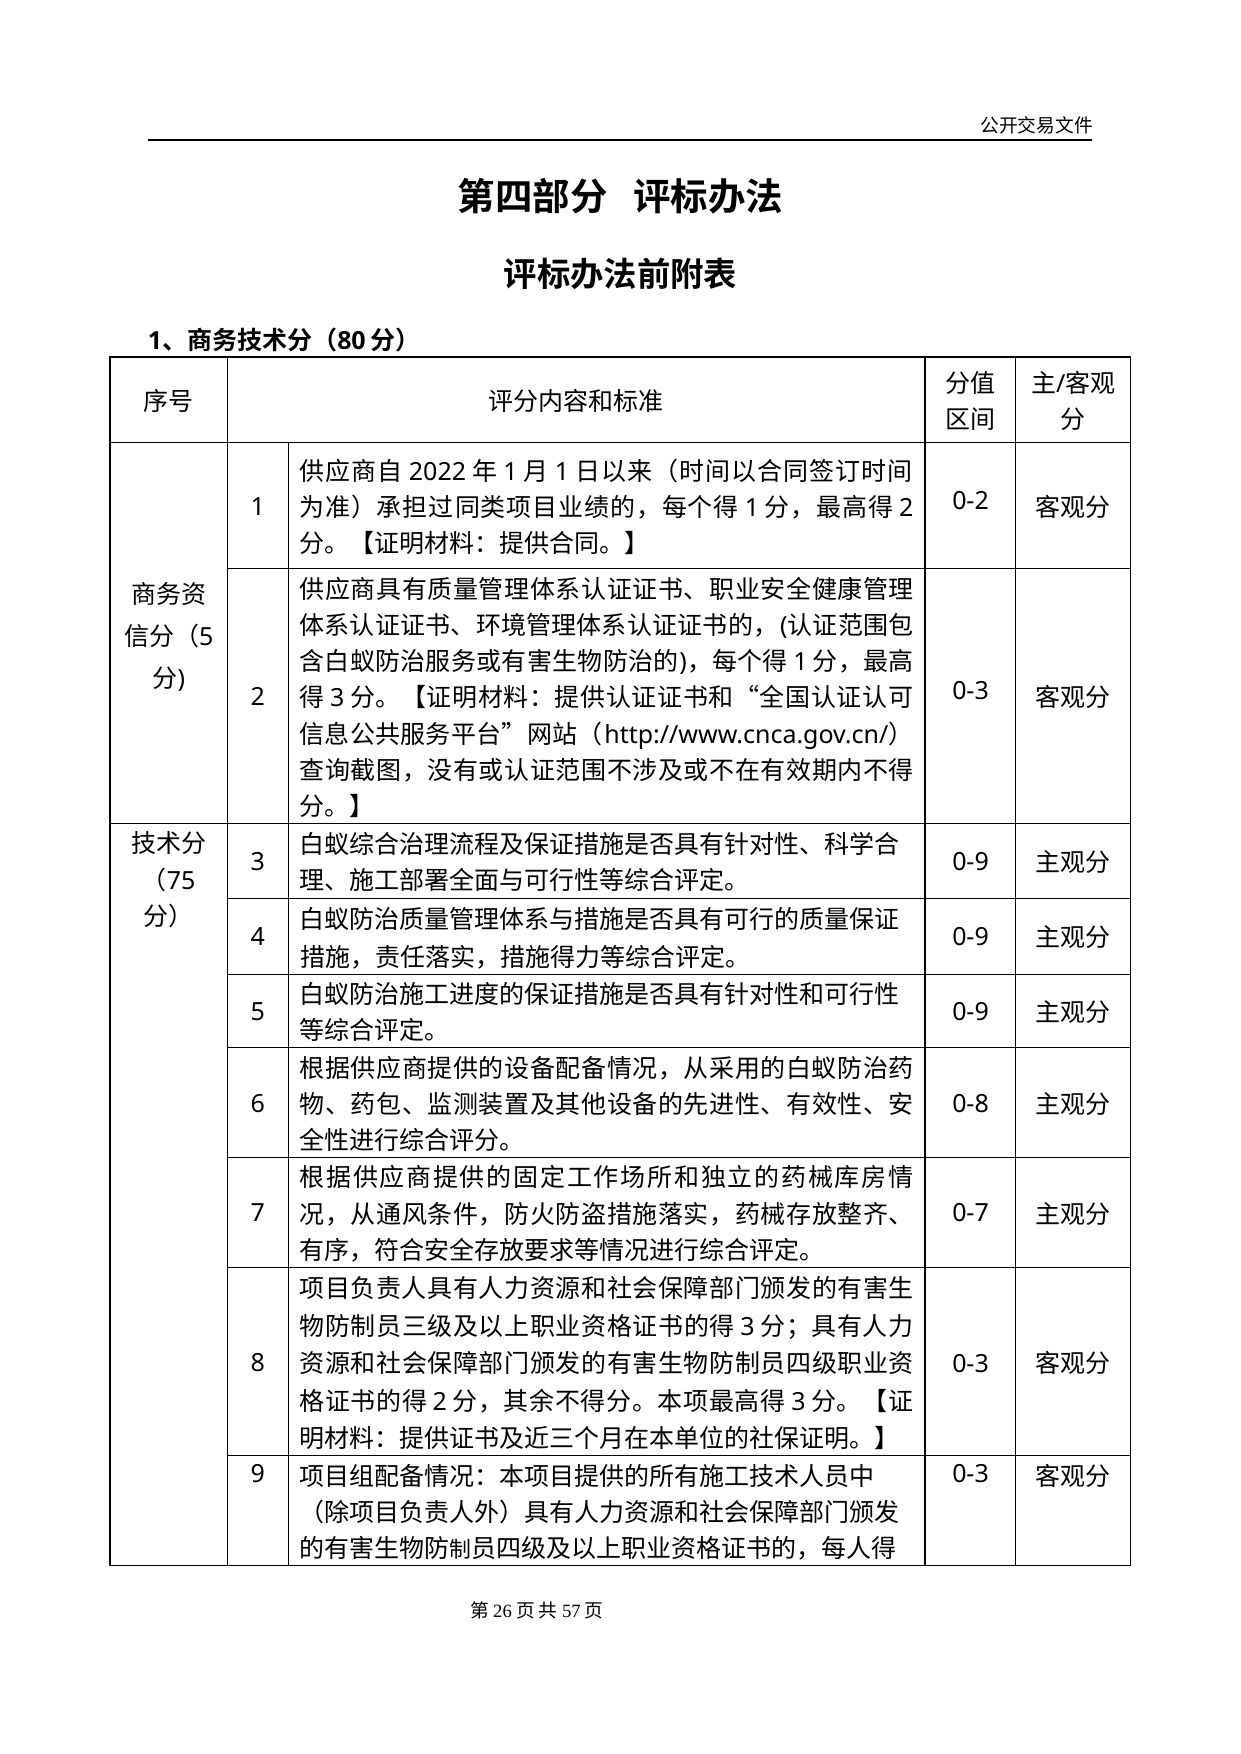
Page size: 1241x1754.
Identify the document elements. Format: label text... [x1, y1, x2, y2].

table_header 主/客观分 [1016, 358, 1130, 442]
table_header 评分内容和标准 [228, 358, 924, 442]
table_cell 0-8 [926, 1048, 1015, 1157]
table_cell 主观分 [1016, 1048, 1130, 1157]
table_cell 9 [228, 1456, 288, 1565]
text 评标办法前附表 [148, 248, 1092, 296]
table_cell 根据供应商提供的固定工作场所和独立的药械库房情况，从通风条件，防火防盗措施落实，药械存放整齐、有序，符合安全存放要求等情况进行综合评定。 [289, 1158, 924, 1267]
table_cell 主观分 [1016, 1158, 1130, 1267]
table_cell 0-9 [926, 975, 1015, 1047]
table_cell 4 [228, 899, 288, 973]
table_cell 0-3 [926, 1268, 1015, 1455]
table_cell 供应商自2022年1月1日以来（时间以合同签订时间为准）承担过同类项目业绩的，每个得1分，最高得2分。【证明材料：提供合同。】 [289, 443, 924, 568]
table_cell 6 [228, 1048, 288, 1157]
table_cell 0-3 [926, 1456, 1015, 1565]
table_cell 客观分 [1016, 569, 1130, 823]
table_cell 0-9 [926, 899, 1015, 973]
text 1、商务技术分（80分） [148, 320, 1092, 356]
table_cell 主观分 [1016, 899, 1130, 973]
table_cell 白蚁防治施工进度的保证措施是否具有针对性和可行性等综合评定。 [289, 975, 924, 1047]
table_cell 技术分（75分） [111, 824, 227, 1565]
table_cell 8 [228, 1268, 288, 1455]
table_cell 客观分 [1016, 1456, 1130, 1565]
table_cell 2 [228, 569, 288, 823]
table_cell 主观分 [1016, 975, 1130, 1047]
table_cell 3 [228, 824, 288, 897]
table_cell 白蚁防治质量管理体系与措施是否具有可行的质量保证措施，责任落实，措施得力等综合评定。 [289, 899, 924, 973]
table_cell 供应商具有质量管理体系认证证书、职业安全健康管理体系认证证书、环境管理体系认证证书的，(认证范围包含白蚁防治服务或有害生物防治的)，每个得1分，最高得3分。【证明材料：提供认证证书和“全国认证认可信息公共服务平台”网站（http://www.cnca.gov.cn/）查询截图，没有或认证范围不涉及或不在有效期内不得分。】 [289, 569, 924, 823]
table_header 序号 [111, 358, 227, 442]
table_cell 客观分 [1016, 443, 1130, 568]
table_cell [289, 1456, 924, 1565]
table_cell 0-3 [926, 569, 1015, 823]
table_cell 0-2 [926, 443, 1015, 568]
table_cell 5 [228, 975, 288, 1047]
table_cell 项目负责人具有人力资源和社会保障部门颁发的有害生物防制员三级及以上职业资格证书的得3分；具有人力资源和社会保障部门颁发的有害生物防制员四级职业资格证书的得2分，其余不得分。本项最高得3分。【证明材料：提供证书及近三个月在本单位的社保证明。】 [289, 1268, 924, 1455]
table_cell 根据供应商提供的设备配备情况，从采用的白蚁防治药物、药包、监测装置及其他设备的先进性、有效性、安全性进行综合评分。 [289, 1048, 924, 1157]
table_cell 主观分 [1016, 824, 1130, 897]
table_cell 7 [228, 1158, 288, 1267]
table_cell 0-7 [926, 1158, 1015, 1267]
table_cell 客观分 [1016, 1268, 1130, 1455]
table_cell 1 [228, 443, 288, 568]
table_cell 商务资信分（5分) [111, 443, 227, 823]
table_cell 0-9 [926, 824, 1015, 897]
table_cell 白蚁综合治理流程及保证措施是否具有针对性、科学合理、施工部署全面与可行性等综合评定。 [289, 824, 924, 897]
table_header 分值区间 [926, 358, 1015, 442]
text 第四部分 评标办法 [148, 167, 1092, 221]
